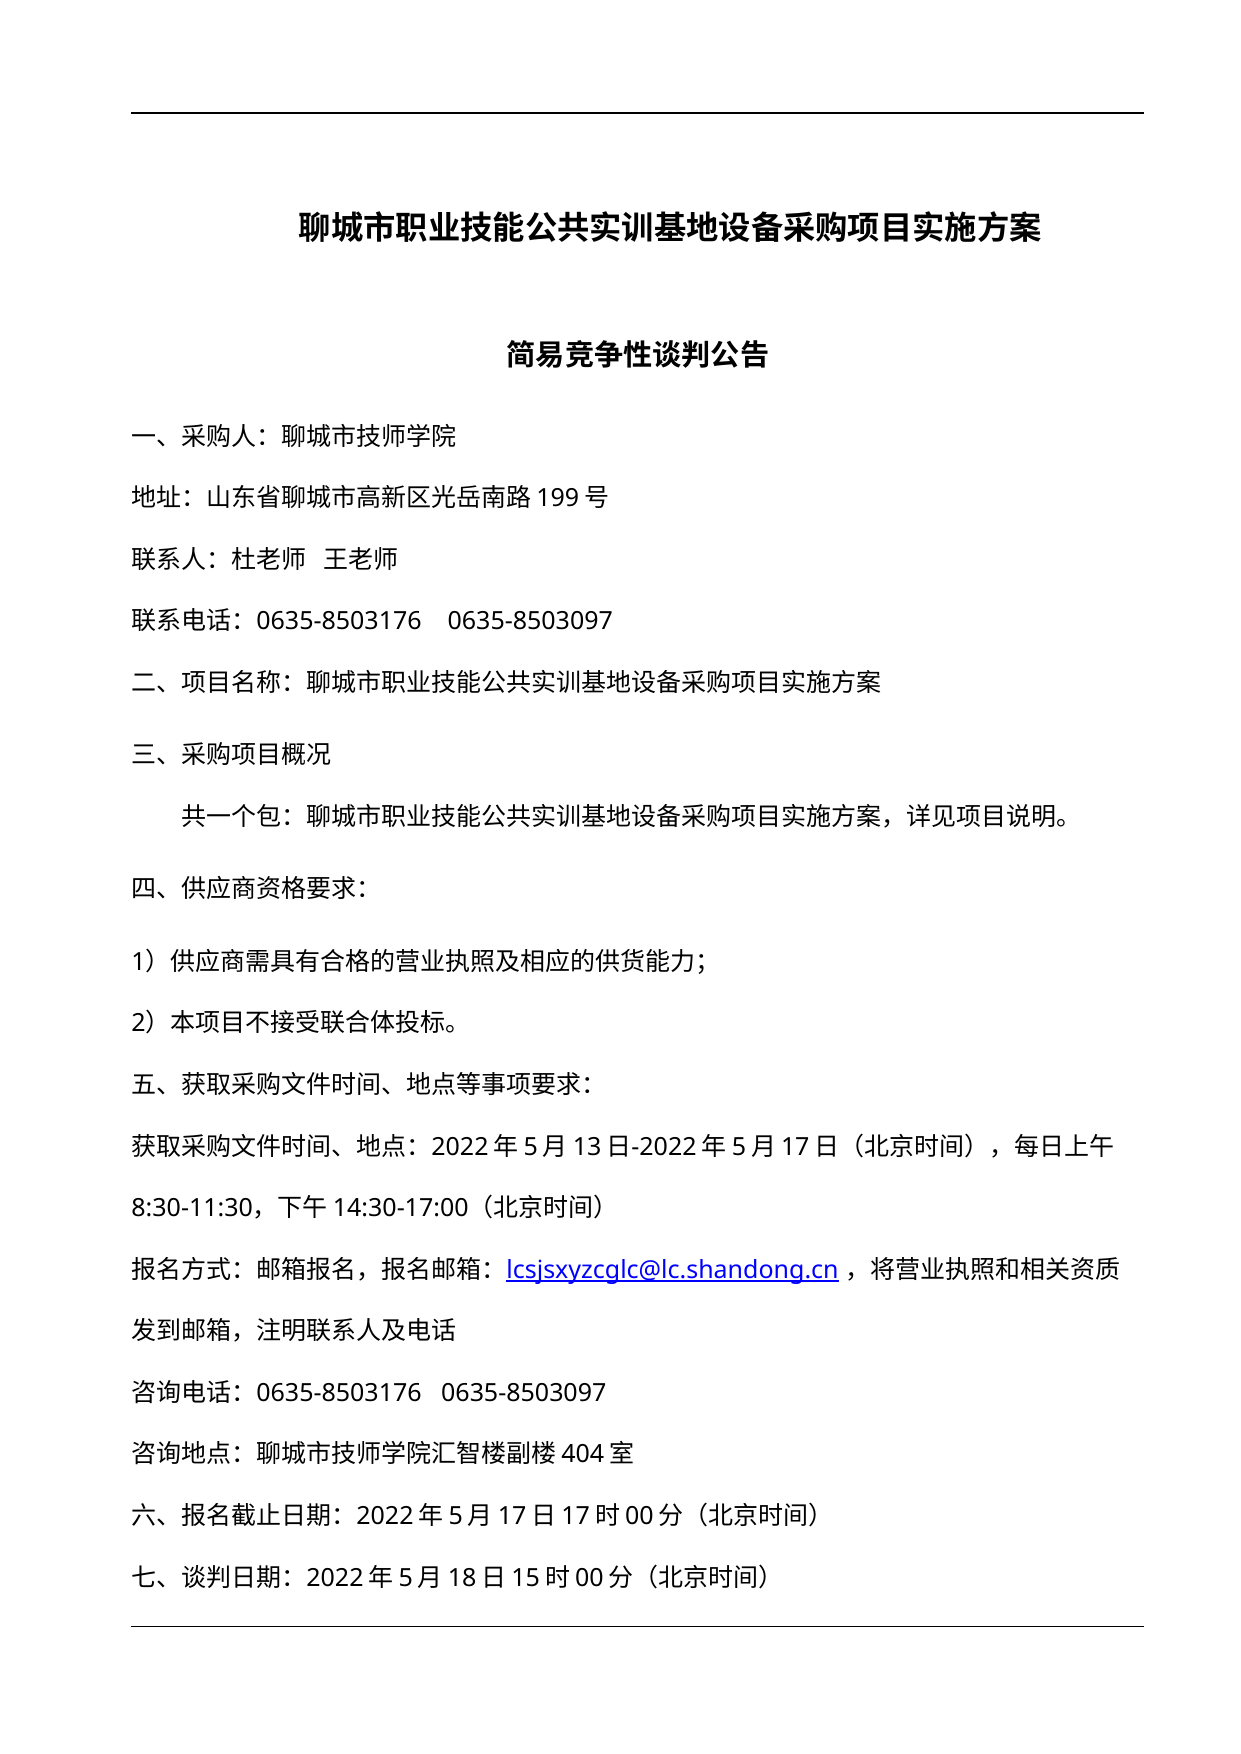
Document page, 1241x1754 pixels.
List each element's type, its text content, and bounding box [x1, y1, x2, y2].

text 咨询地点：聊城市技师学院汇智楼副楼404室 [131, 1434, 1144, 1470]
text 咨询电话：0635-8503176 0635-8503097 [131, 1372, 1144, 1408]
text 简易竞争性谈判公告 [131, 331, 1144, 374]
text 地址：山东省聊城市高新区光岳南路199号 [131, 478, 1144, 514]
text 七、谈判日期：2022年5月18日15时00分（北京时间） [131, 1557, 1144, 1593]
text 五、获取采购文件时间、地点等事项要求： [131, 1064, 1144, 1101]
text 联系人：杜老师 王老师 [131, 539, 1144, 575]
text 二、项目名称：聊城市职业技能公共实训基地设备采购项目实施方案 [131, 662, 1144, 698]
text 四、供应商资格要求： [131, 869, 1144, 905]
text 一、采购人：聊城市技师学院 [131, 416, 1144, 452]
text 三、采购项目概况 [131, 735, 1144, 771]
text 1）供应商需具有合格的营业执照及相应的供货能力； [131, 941, 1144, 978]
text 报名方式：邮箱报名，报名邮箱：lcsjsxyzcglc@lc.shandong.cn ，将营业执照和相关资质发到邮箱，注明联系人及电话 [131, 1249, 1144, 1347]
text 获取采购文件时间、地点：2022年5月13日-2022年5月17日（北京时间），每日上午8:30-11:30，下午14:30-17:00（北京时间） [131, 1126, 1144, 1224]
text 聊城市职业技能公共实训基地设备采购项目实施方案 [131, 198, 1144, 252]
text 六、报名截止日期：2022年5月17日17时00分（北京时间） [131, 1495, 1144, 1532]
text 联系电话：0635-8503176 0635-8503097 [131, 601, 1144, 637]
text 共一个包：聊城市职业技能公共实训基地设备采购项目实施方案，详见项目说明。 [131, 796, 1144, 833]
text 2）本项目不接受联合体投标。 [131, 1003, 1144, 1039]
